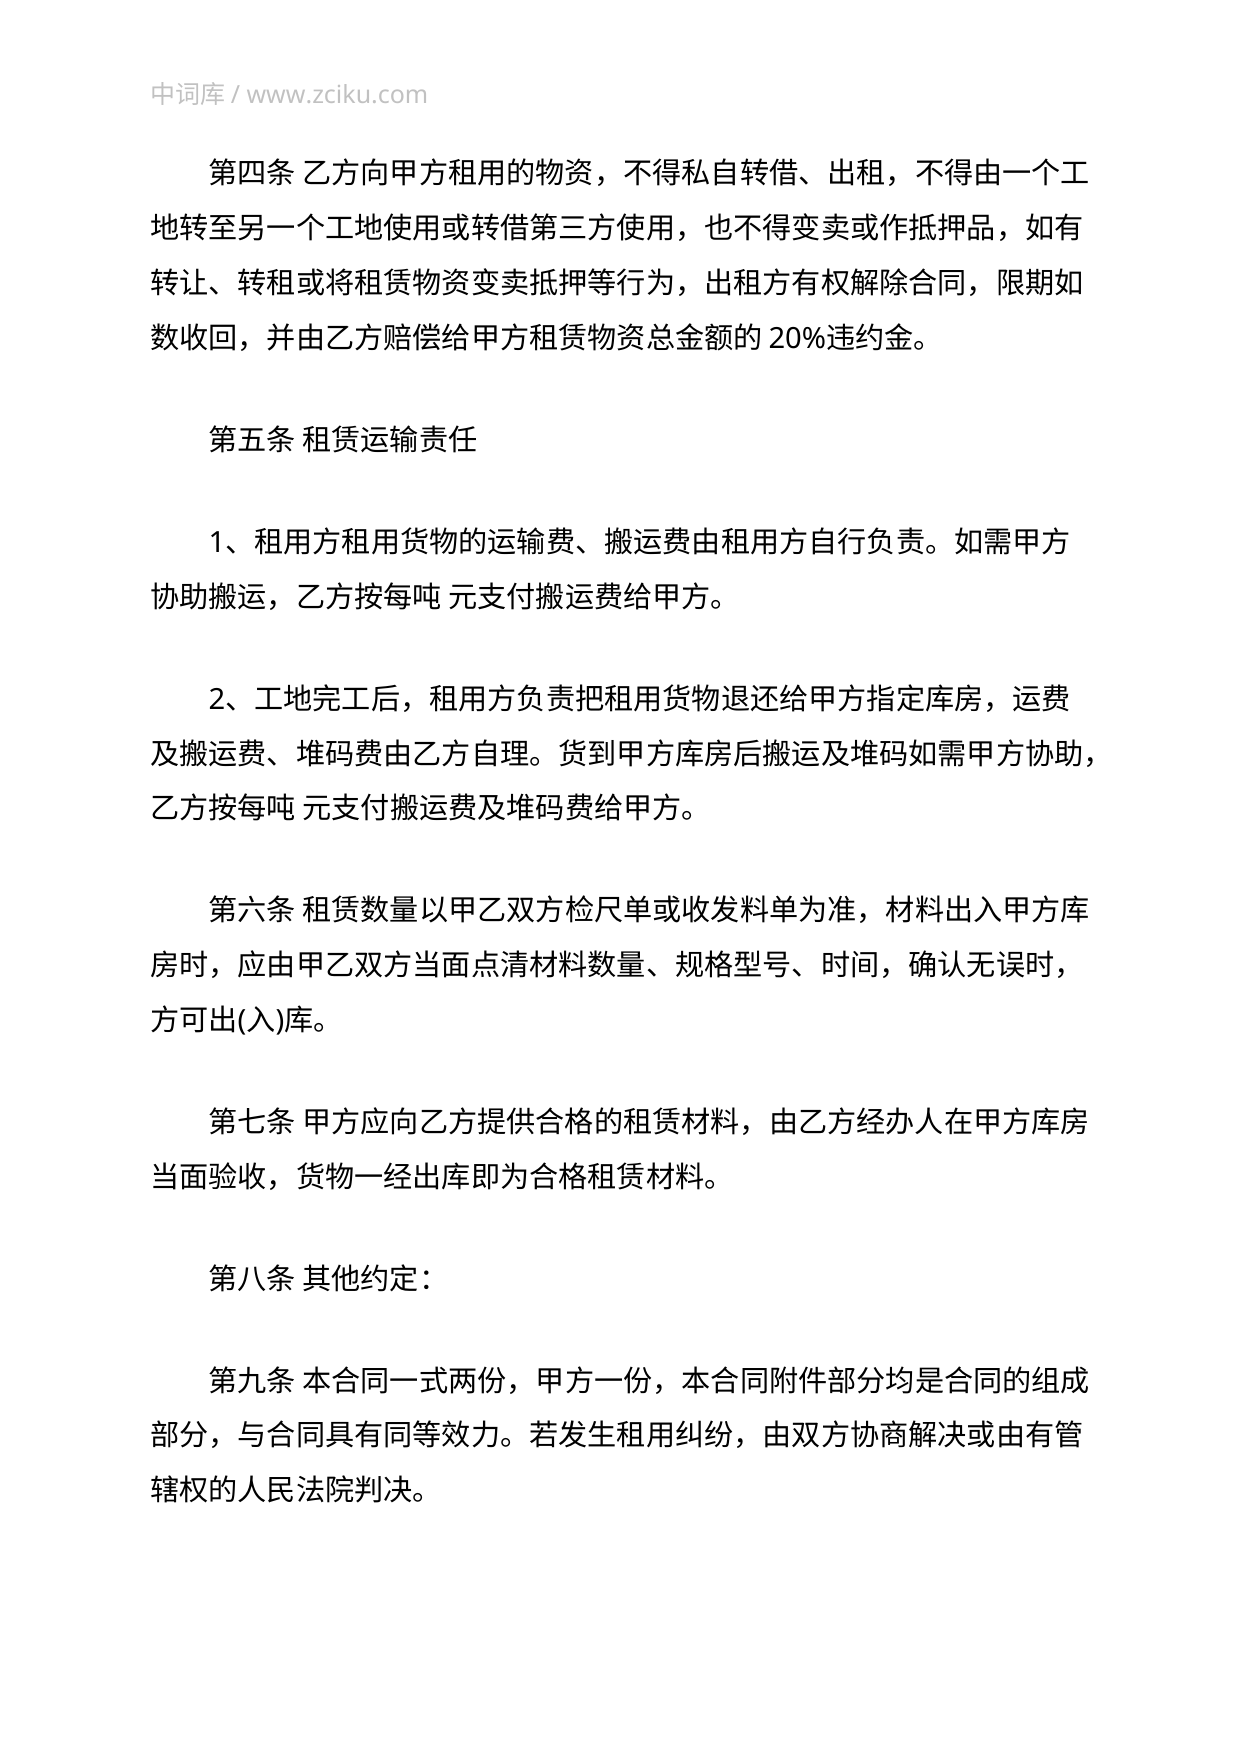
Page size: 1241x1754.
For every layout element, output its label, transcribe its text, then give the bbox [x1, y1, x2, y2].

text 第六条 租赁数量以甲乙双方检尺单或收发料单为准，材料出入甲方库房时，应由甲乙双方当面点清材料数量、规格型号、时间，确认无误时，方可出(入)库。 [150, 887, 1090, 1039]
text 第五条 租赁运输责任 [150, 417, 1090, 459]
text 第九条 本合同一式两份，甲方一份，本合同附件部分均是合同的组成部分，与合同具有同等效力。若发生租用纠纷，由双方协商解决或由有管辖权的人民法院判决。 [150, 1357, 1090, 1509]
text 2、工地完工后，租用方负责把租用货物退还给甲方指定库房，运费及搬运费、堆码费由乙方自理。货到甲方库房后搬运及堆码如需甲方协助，乙方按每吨 元支付搬运费及堆码费给甲方。 [150, 675, 1090, 827]
text 1、租用方租用货物的运输费、搬运费由租用方自行负责。如需甲方协助搬运，乙方按每吨 元支付搬运费给甲方。 [150, 518, 1090, 616]
text 第八条 其他约定： [150, 1255, 1090, 1298]
text 第四条 乙方向甲方租用的物资，不得私自转借、出租，不得由一个工地转至另一个工地使用或转借第三方使用，也不得变卖或作抵押品，如有转让、转租或将租赁物资变卖抵押等行为，出租方有权解除合同，限期如数收回，并由乙方赔偿给甲方租赁物资总金额的20%违约金。 [150, 150, 1090, 357]
text 第七条 甲方应向乙方提供合格的租赁材料，由乙方经办人在甲方库房当面验收，货物一经出库即为合格租赁材料。 [150, 1099, 1090, 1196]
